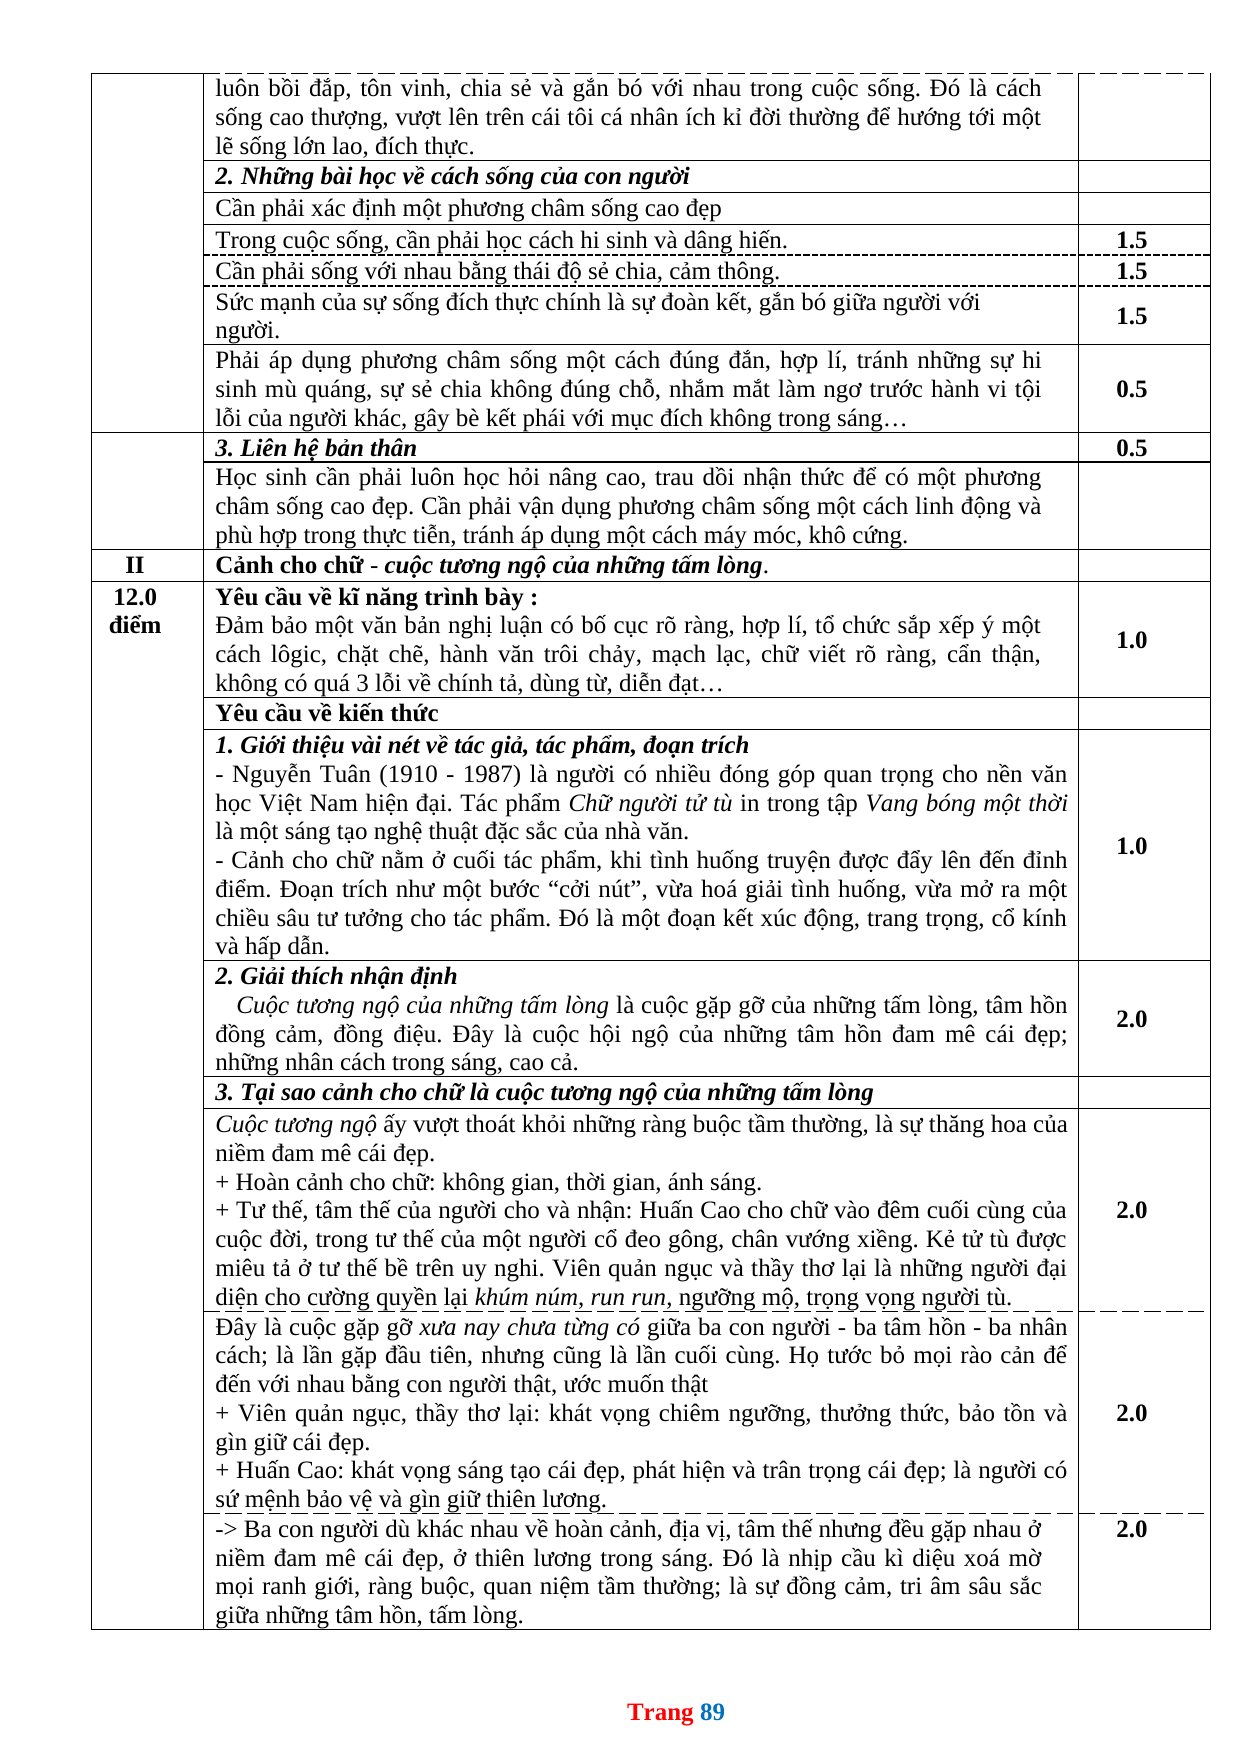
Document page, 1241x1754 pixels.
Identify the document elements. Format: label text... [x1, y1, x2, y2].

table_cell 0.75 [1079, 73, 1210, 160]
table_cell 2.0 [1079, 1513, 1210, 1629]
table_cell 0.5 [1079, 433, 1210, 461]
table_cell 1.0 [1079, 730, 1210, 960]
table_cell 2.0 [1079, 961, 1210, 1076]
table_cell Đây là cuộc gặp gỡ xưa nay chưa từng có giữa ba con người - ba tâm hồn - ba nhân cách; là lần gặp đầu tiên, nhưng cũng là lần cuối cùng. Họ tước bỏ mọi rào cản để đến với nhau bằng con người thật, ước muốn thật + Viên quản ngục, thầy thơ lại: khát vọng chiêm ngưỡng, thưởng thức, bảo tồn và gìn giữ cái đẹp. + Huấn Cao: khát vọng sáng tạo cái đẹp, phát hiện và trân trọng cái đẹp; là người có sứ mệnh bảo vệ và gìn giữ thiên lương. [204, 1311, 1078, 1513]
table_cell 2.0 [1079, 1109, 1210, 1311]
table_cell [1079, 463, 1210, 549]
table_cell Cảnh cho chữ - cuộc tương ngộ của những tấm lòng. [204, 550, 1078, 581]
table_cell 3. Tại sao cảnh cho chữ là cuộc tương ngộ của những tấm lòng [204, 1077, 1078, 1108]
table_cell 2. Những bài học về cách sống của con người [204, 161, 1078, 192]
table_cell 12.0 điểm [92, 582, 203, 1513]
table_cell Sức mạnh của sự sống đích thực chính là sự đoàn kết, gắn bó giữa người với người. [204, 285, 1078, 344]
table_cell 1.5 [1079, 285, 1210, 344]
table_cell Cần phải xác định một phương châm sống cao đẹp [204, 193, 1078, 224]
table_cell 3. Liên hệ bản thân [204, 433, 1078, 461]
table_cell Yêu cầu về kiến thức [204, 698, 1078, 729]
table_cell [204, 73, 1078, 160]
table_cell 1.5 [1079, 254, 1210, 285]
table_cell 1.5 [1079, 225, 1210, 254]
table_cell [1079, 161, 1210, 192]
table_cell [1079, 1077, 1210, 1108]
table_cell [92, 1513, 203, 1629]
table_cell 2. Giải thích nhận định Cuộc tương ngộ của những tấm lòng là cuộc gặp gỡ của những tấm lòng, tâm hồn đồng cảm, đồng điệu. Đây là cuộc hội ngộ của những tâm hồn đam mê cái đẹp; những nhân cách trong sáng, cao cả. [204, 961, 1078, 1076]
table_cell Trong cuộc sống, cần phải học cách hi sinh và dâng hiến. [204, 225, 1078, 254]
table_cell II [92, 550, 203, 581]
table_cell Cuộc tương ngộ ấy vượt thoát khỏi những ràng buộc tầm thường, là sự thăng hoa của niềm đam mê cái đẹp. + Hoàn cảnh cho chữ: không gian, thời gian, ánh sáng. + Tư thế, tâm thế của người cho và nhận: Huấn Cao cho chữ vào đêm cuối cùng của cuộc đời, trong tư thế của một người cổ đeo gông, chân vướng xiềng. Kẻ tử tù được miêu tả ở tư thế bề trên uy nghi. Viên quản ngục và thầy thơ lại là những người đại diện cho cường quyền lại khúm núm, run run, ngưỡng mộ, trọng vọng người tù. [204, 1109, 1078, 1311]
table_cell -> Ba con người dù khác nhau về hoàn cảnh, địa vị, tâm thế nhưng đều gặp nhau ở niềm đam mê cái đẹp, ở thiên lương trong sáng. Đó là nhịp cầu kì diệu xoá mờ mọi ranh giới, ràng buộc, quan niệm tầm thường; là sự đồng cảm, tri âm sâu sắc giữa những tâm hồn, tấm lòng. [204, 1513, 1078, 1629]
table_cell 1. Giới thiệu vài nét về tác giả, tác phẩm, đoạn trích - Nguyễn Tuân (1910 - 1987) là người có nhiều đóng góp quan trọng cho nền văn học Việt hiện đại. Tác phẩm Chữ người tử tù in trong tập Vang bóng một thời là một sáng tạo nghệ thuật đặc sắc của nhà văn. - Cảnh cho chữ nằm ở cuối tác phẩm, khi tình huống truyện được đẩy lên đến đỉnh điểm. Đoạn trích như một bước “cởi nút”, vừa hoá giải tình huống, vừa mở ra một chiều sâu tư tưởng cho tác phẩm. Đó là một đoạn kết xúc động, trang trọng, cổ kính và hấp dẫn. [204, 730, 1078, 960]
table_cell [1079, 698, 1210, 729]
table_cell Yêu cầu về kĩ năng trình bày : Đảm bảo một văn bản nghị luận có bố cục rõ ràng, hợp lí, tổ chức sắp xếp ý một cách lôgic, chặt chẽ, hành văn trôi chảy, mạch lạc, chữ viết rõ ràng, cẩn thận, không có quá 3 lỗi về chính tả, dùng từ, diễn đạt… [204, 582, 1078, 697]
table_cell [1079, 550, 1210, 581]
table_cell Phải áp dụng phương châm sống một cách đúng đắn, hợp lí, tránh những sự hi sinh mù quáng, sự sẻ chia không đúng chỗ, nhắm mắt làm ngơ trước hành vi tội lỗi của người khác, gây bè kết phái với mục đích không trong sáng… [204, 345, 1078, 432]
table_cell Cần phải sống với nhau bằng thái độ sẻ chia, cảm thông. [204, 254, 1078, 285]
table_cell 1.0 [1079, 582, 1210, 697]
table_cell [92, 433, 203, 549]
table_cell [1079, 193, 1210, 224]
table_cell 0.5 [1079, 345, 1210, 432]
table_cell 2.0 [1079, 1311, 1210, 1513]
table_cell Học sinh cần phải luôn học hỏi nâng cao, trau dồi nhận thức để có một phương châm sống cao đẹp. Cần phải vận dụng phương châm sống một cách linh động và phù hợp trong thực tiễn, tránh áp dụng một cách máy móc, khô cứng. [204, 463, 1078, 549]
